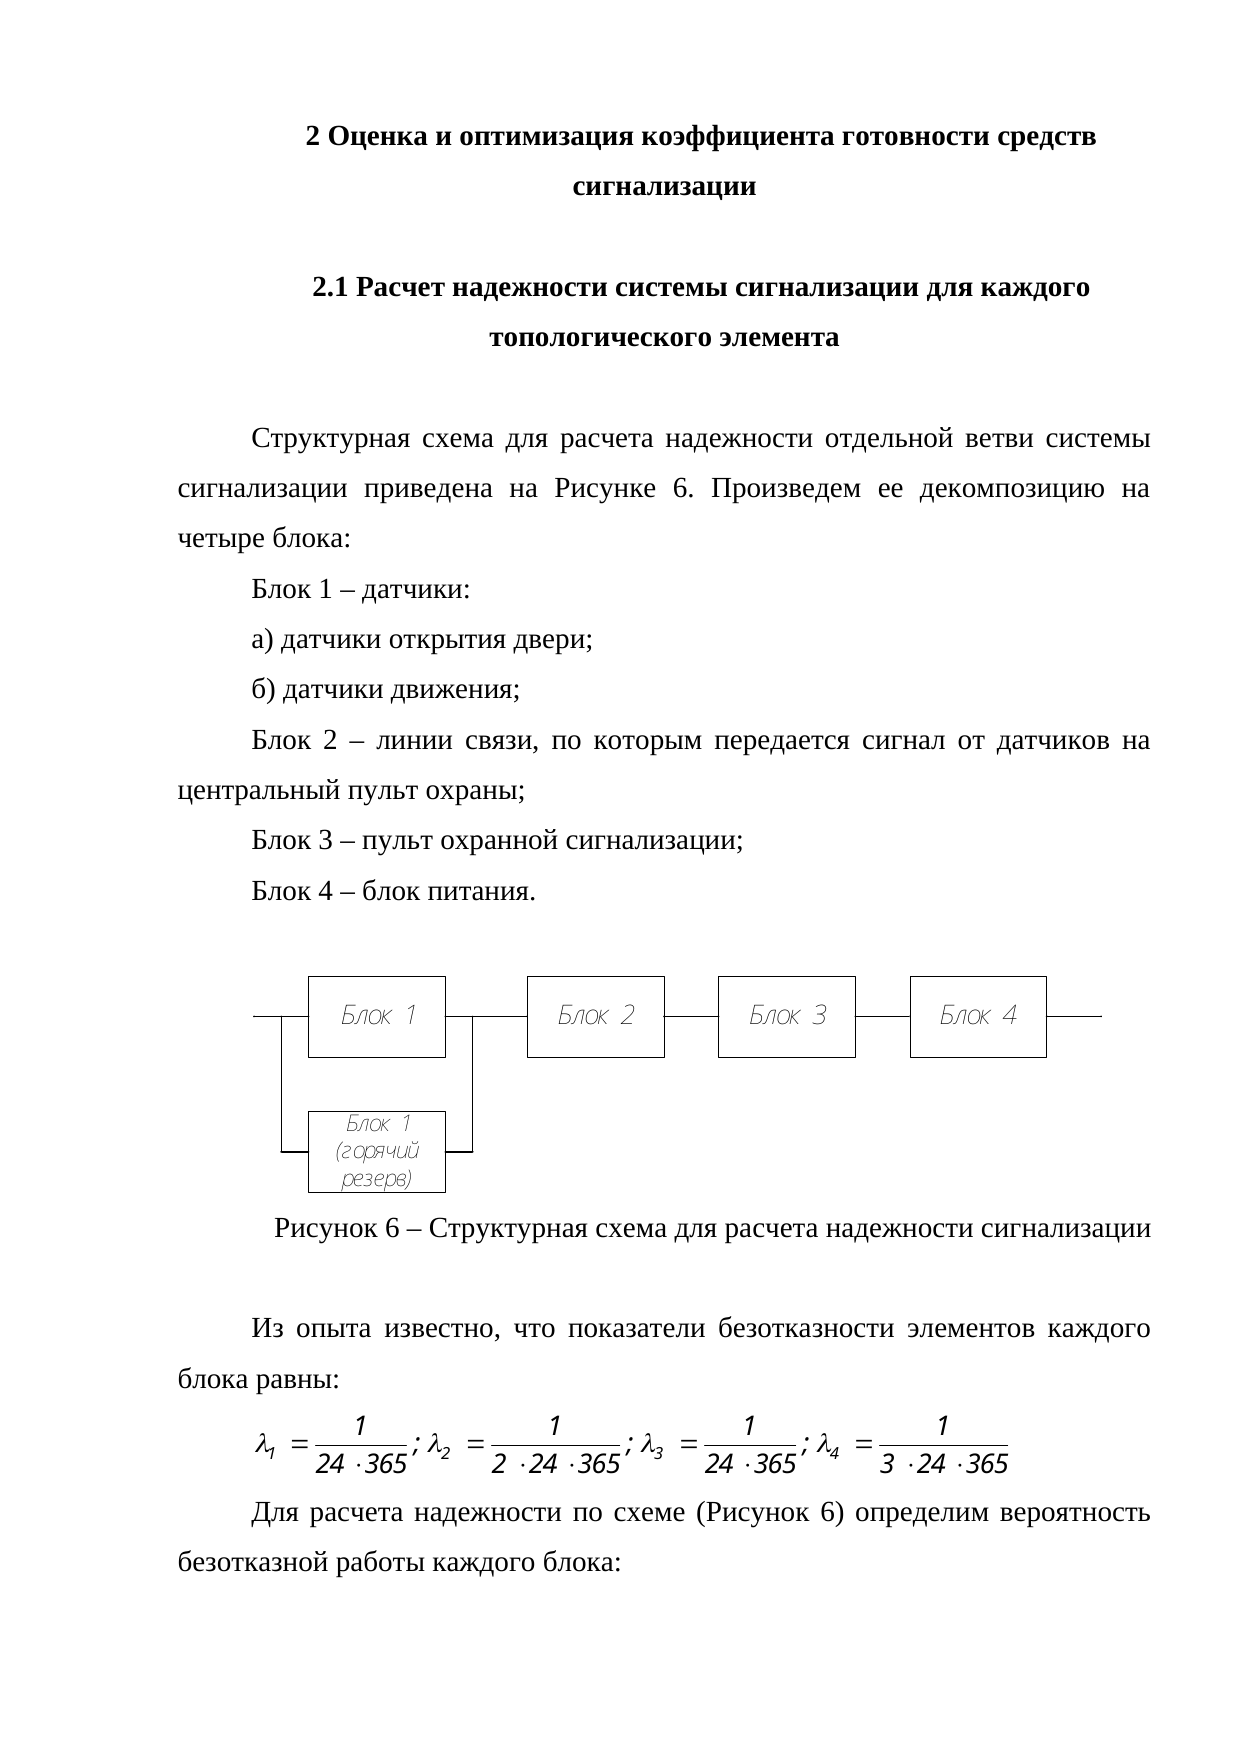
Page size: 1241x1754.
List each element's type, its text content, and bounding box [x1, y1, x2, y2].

text а) датчики открытия двери; [177, 621, 1152, 655]
text 2 Оценка и оптимизация коэффициента готовности средств сигнализации [177, 118, 1152, 202]
text Рисунок 6 – Структурная схема для расчета надежности сигнализации [177, 1210, 1152, 1243]
text Для расчета надежности по схеме (Рисунок 6) определим вероятность безотказной работы каждого блока: [177, 1494, 1152, 1578]
text Блок 2 – линии связи, по которым передается сигнал от датчиков на центральный пульт охраны; [177, 722, 1152, 806]
text Блок 4 – блок питания. [177, 873, 1152, 906]
text Структурная схема для расчета надежности отдельной ветви системы сигнализации приведена на Рисунке 6. Произведем ее декомпозицию на четыре блока: [177, 420, 1152, 554]
text Блок 1 – датчики: [177, 571, 1152, 604]
text 2.1 Расчет надежности системы сигнализации для каждого топологического элемента [177, 269, 1152, 353]
text Из опыта известно, что показатели безотказности элементов каждого блока равны: [177, 1310, 1152, 1394]
text б) датчики движения; [177, 672, 1152, 705]
text Блок 3 – пульт охранной сигнализации; [177, 822, 1152, 856]
